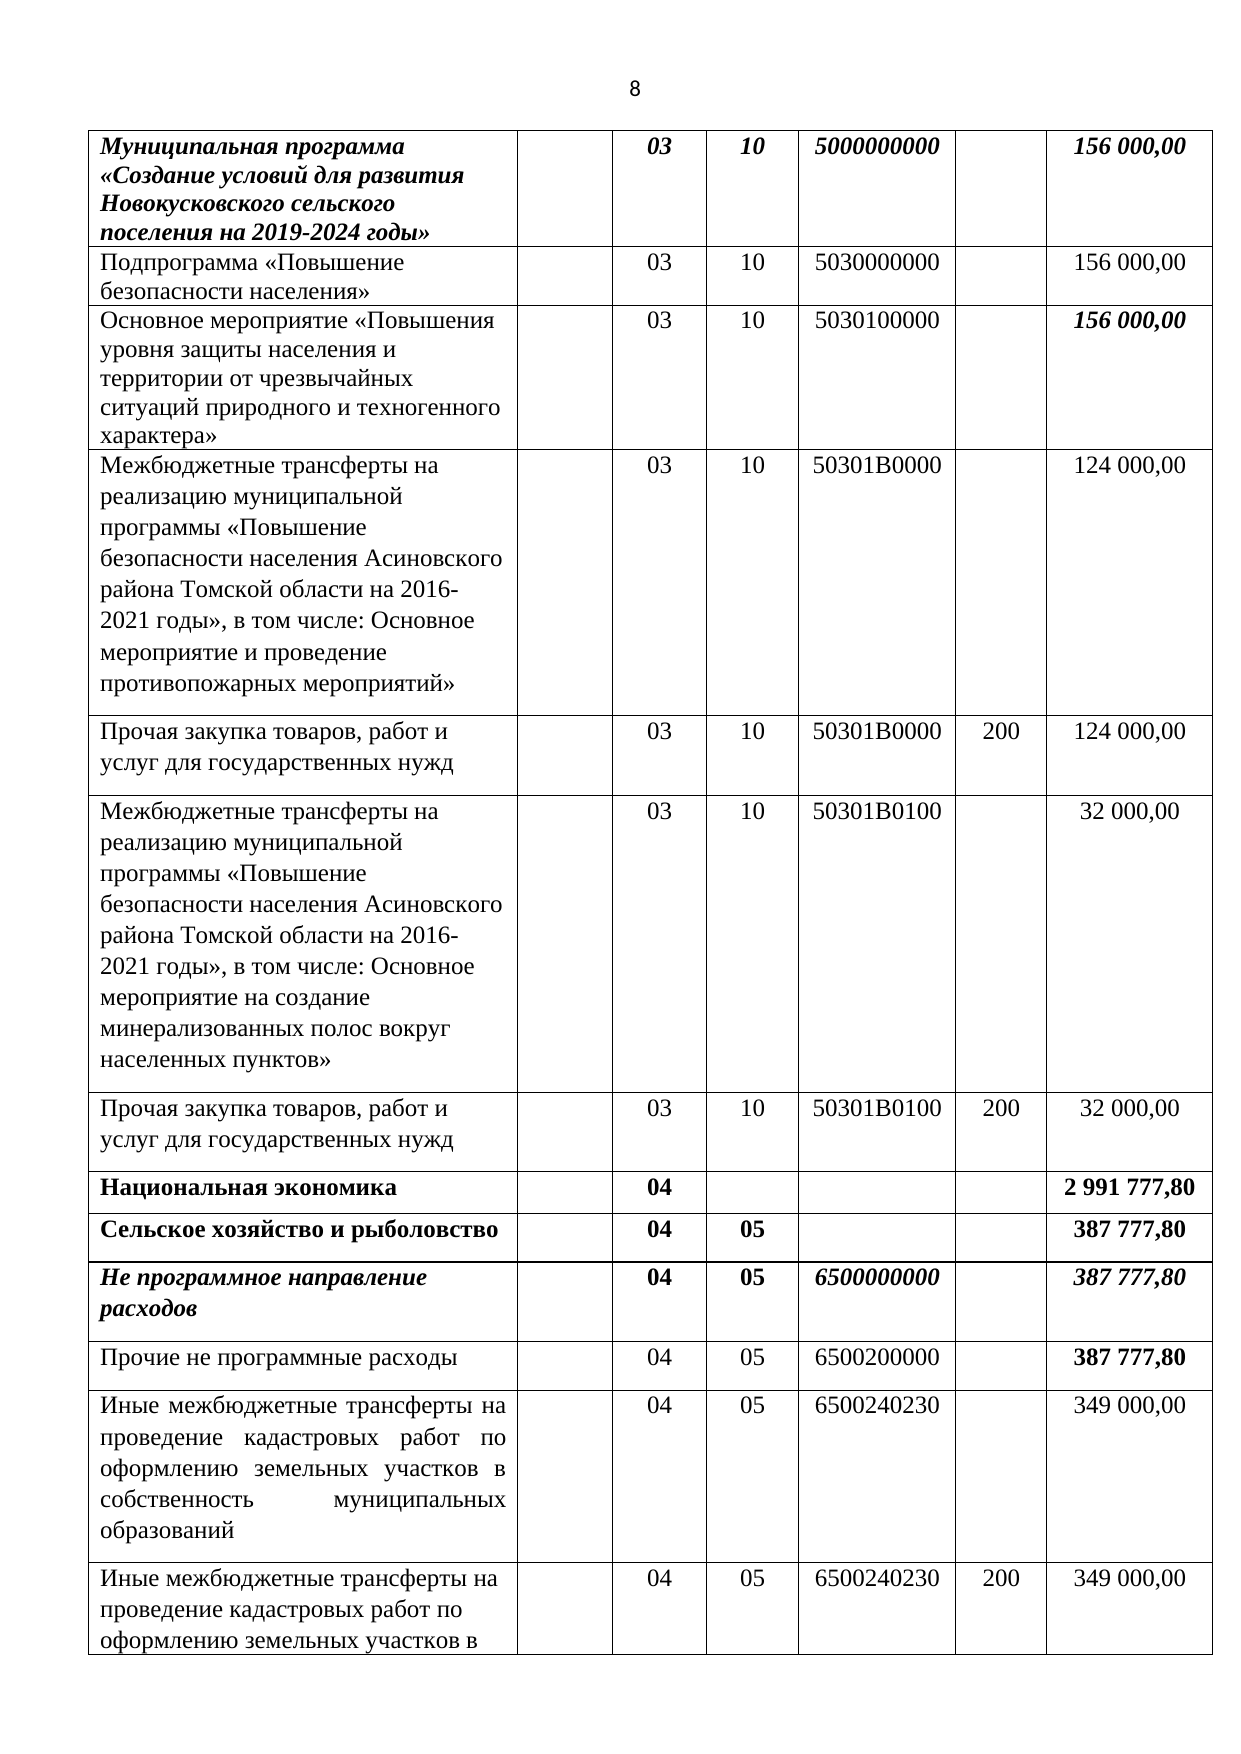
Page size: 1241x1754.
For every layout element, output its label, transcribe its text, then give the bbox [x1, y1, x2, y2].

table_cell 10 [707, 796, 798, 1092]
table_cell 156 000,00 [1047, 131, 1212, 246]
table_cell 04 [613, 1214, 706, 1261]
table_cell 5030100000 [799, 306, 955, 449]
table_cell Подпрограмма «Повышение безопасности населения» [89, 247, 517, 304]
table_cell 50301В0100 [799, 1093, 955, 1171]
table_cell 03 [613, 306, 706, 449]
table_cell 156 000,00 [1047, 247, 1212, 304]
table_cell [956, 131, 1046, 246]
table_cell Межбюджетные трансферты на реализацию муниципальной программы «Повышение безопасности населения Асиновского района Томской области на 2016-2021 годы», в том числе: Основное мероприятие и проведение противопожарных мероприятий» [89, 450, 517, 715]
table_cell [89, 1563, 517, 1654]
table_cell Не программное направление расходов [89, 1263, 517, 1341]
table_cell [518, 796, 612, 1092]
table_cell [956, 1391, 1046, 1562]
table_cell Национальная экономика [89, 1172, 517, 1213]
table_cell [518, 1214, 612, 1261]
table_cell 2 991 777,80 [1047, 1172, 1212, 1213]
table_cell 32 000,00 [1047, 1093, 1212, 1171]
table_cell 03 [613, 450, 706, 715]
table_cell 6500240230 [799, 1391, 955, 1562]
table_cell [518, 1342, 612, 1389]
table_cell Прочая закупка товаров, работ и услуг для государственных нужд [89, 716, 517, 795]
table_cell [707, 1172, 798, 1213]
table_cell [956, 306, 1046, 449]
table_cell [956, 450, 1046, 715]
table_cell 5030000000 [799, 247, 955, 304]
table_cell [956, 247, 1046, 304]
table_cell [518, 247, 612, 304]
table_cell 04 [613, 1263, 706, 1341]
table_cell 10 [707, 247, 798, 304]
table_cell [518, 716, 612, 795]
table_cell 349 000,00 [1047, 1563, 1212, 1654]
table_cell 04 [613, 1563, 706, 1654]
table_cell 03 [613, 716, 706, 795]
table_cell 05 [707, 1342, 798, 1389]
table_cell [518, 306, 612, 449]
table_cell 03 [613, 131, 706, 246]
table_cell Основное мероприятие «Повышения уровня защиты населения и территории от чрезвычайных ситуаций природного и техногенного характера» [89, 306, 517, 449]
table_cell 124 000,00 [1047, 450, 1212, 715]
table_cell [518, 450, 612, 715]
table_cell [799, 1214, 955, 1261]
table_cell 10 [707, 1093, 798, 1171]
table_cell 387 777,80 [1047, 1214, 1212, 1261]
table_cell 387 777,80 [1047, 1342, 1212, 1389]
table_cell [518, 1093, 612, 1171]
table_cell [518, 1263, 612, 1341]
table_cell 6500240230 [799, 1563, 955, 1654]
table_cell 50301В0000 [799, 716, 955, 795]
table_cell [956, 796, 1046, 1092]
table_cell 200 [956, 1563, 1046, 1654]
table_cell 200 [956, 1093, 1046, 1171]
table_cell 05 [707, 1214, 798, 1261]
table_cell 04 [613, 1172, 706, 1213]
table_cell 50301В0000 [799, 450, 955, 715]
table_cell 124 000,00 [1047, 716, 1212, 795]
table_cell 10 [707, 306, 798, 449]
table_cell Муниципальная программа «Создание условий для развития Новокусковского сельского поселения на 2019-2024 годы» [89, 131, 517, 246]
table_cell Иные межбюджетные трансферты на проведение кадастровых работ по оформлению земельных участков в собственность муниципальных образований [89, 1391, 517, 1562]
table_cell 05 [707, 1391, 798, 1562]
table_cell 349 000,00 [1047, 1391, 1212, 1562]
table_cell 6500000000 [799, 1263, 955, 1341]
table_cell 04 [613, 1342, 706, 1389]
table_cell 04 [613, 1391, 706, 1562]
table_cell 32 000,00 [1047, 796, 1212, 1092]
table_cell [956, 1172, 1046, 1213]
table_cell [518, 1391, 612, 1562]
table_cell Межбюджетные трансферты на реализацию муниципальной программы «Повышение безопасности населения Асиновского района Томской области на 2016-2021 годы», в том числе: Основное мероприятие на создание минерализованных полос вокруг населенных пунктов» [89, 796, 517, 1092]
table_cell [518, 1563, 612, 1654]
table_cell 03 [613, 247, 706, 304]
table_cell 05 [707, 1263, 798, 1341]
table_cell 10 [707, 450, 798, 715]
table_cell Прочие не программные расходы [89, 1342, 517, 1389]
table_cell [518, 1172, 612, 1213]
table_cell 387 777,80 [1047, 1263, 1212, 1341]
table_cell 156 000,00 [1047, 306, 1212, 449]
table_cell 200 [956, 716, 1046, 795]
table_cell [956, 1214, 1046, 1261]
table_cell 10 [707, 716, 798, 795]
table_cell 6500200000 [799, 1342, 955, 1389]
table_cell [799, 1172, 955, 1213]
table_cell 10 [707, 131, 798, 246]
table_cell 03 [613, 1093, 706, 1171]
table_cell [518, 131, 612, 246]
table_cell [956, 1342, 1046, 1389]
table_cell 5000000000 [799, 131, 955, 246]
table_cell 03 [613, 796, 706, 1092]
table_cell Прочая закупка товаров, работ и услуг для государственных нужд [89, 1093, 517, 1171]
table_cell 50301В0100 [799, 796, 955, 1092]
table_cell Сельское хозяйство и рыболовство [89, 1214, 517, 1261]
table_cell 05 [707, 1563, 798, 1654]
table_cell [956, 1263, 1046, 1341]
